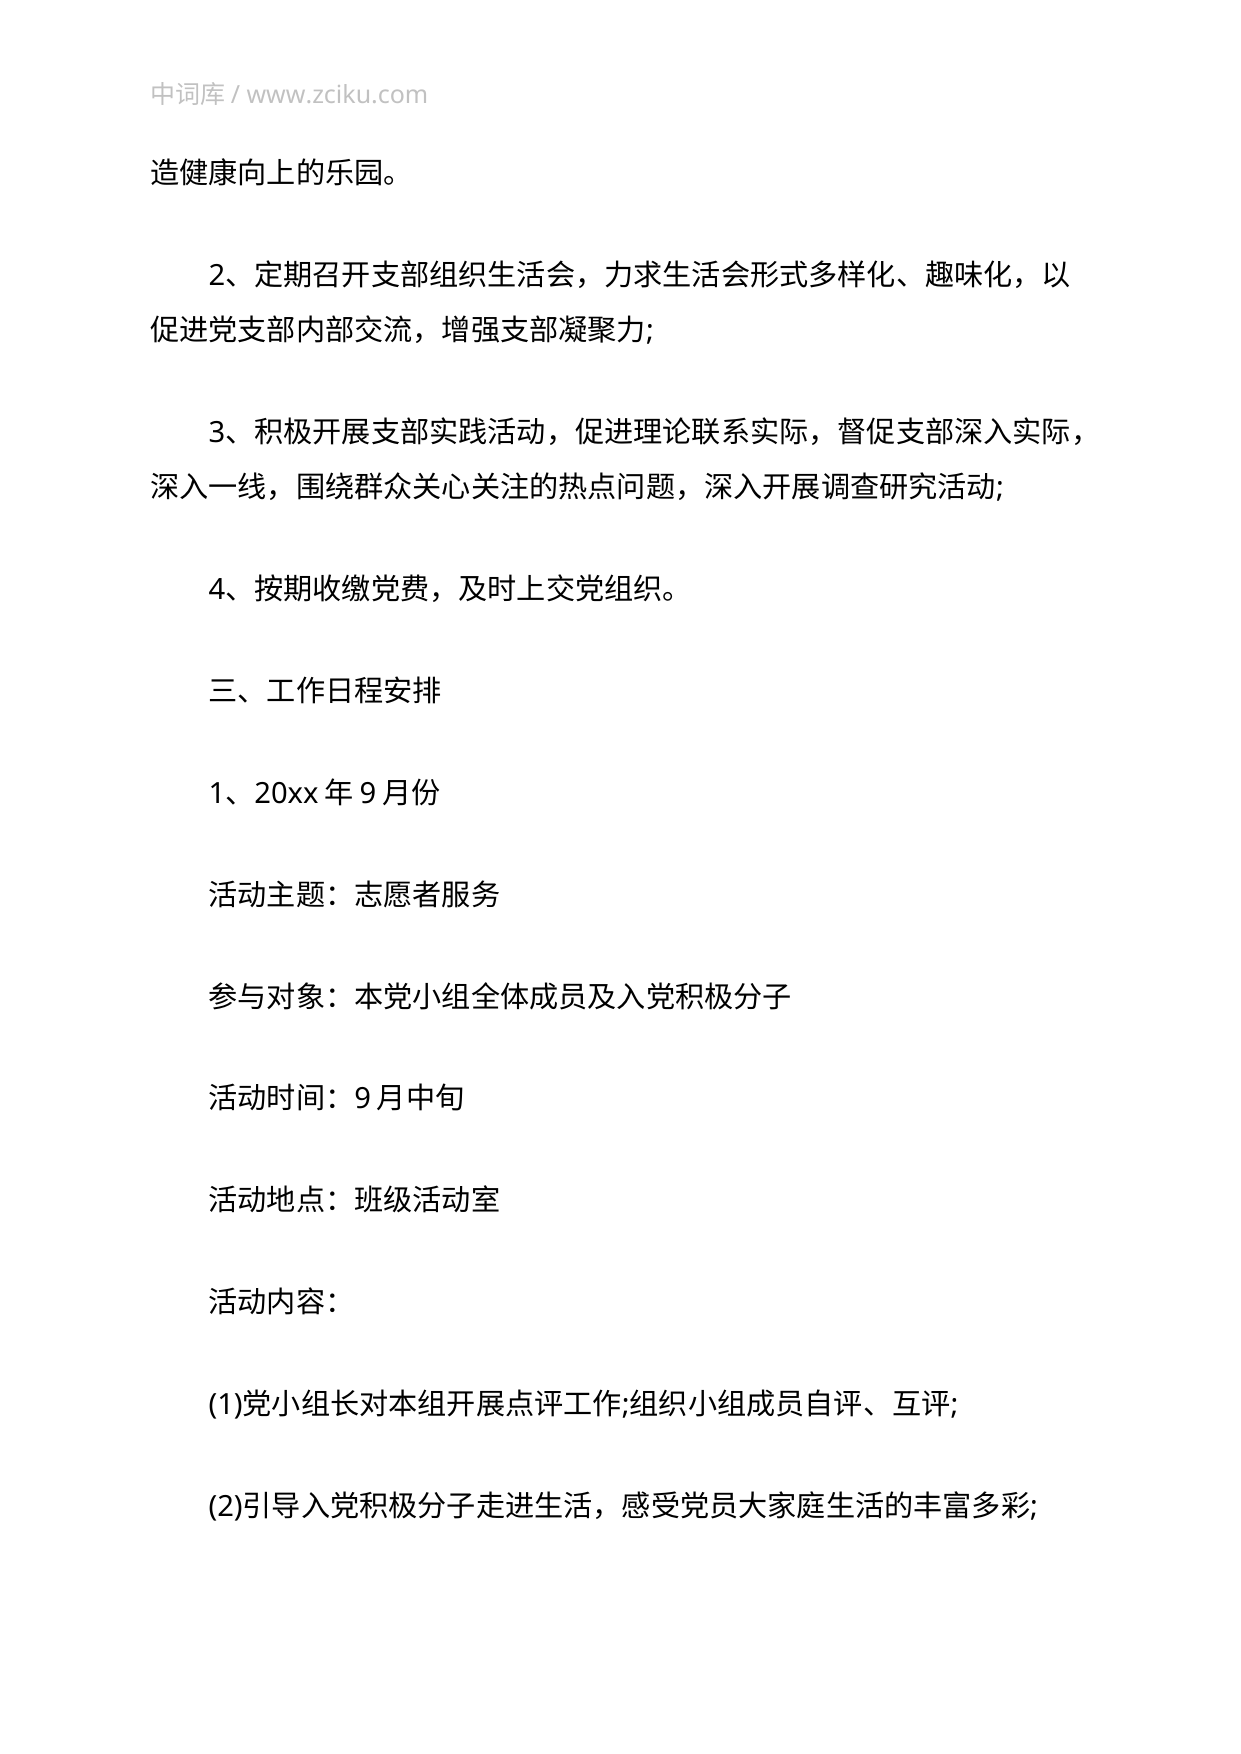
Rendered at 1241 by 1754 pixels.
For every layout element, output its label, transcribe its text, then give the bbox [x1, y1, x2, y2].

text (2)引导入党积极分子走进生活，感受党员大家庭生活的丰富多彩; [150, 1482, 1090, 1525]
text 活动内容： [150, 1279, 1090, 1321]
text 三、工作日程安排 [150, 668, 1090, 710]
text 1、20xx年9月份 [150, 769, 1090, 812]
text 活动地点：班级活动室 [150, 1177, 1090, 1219]
text (1)党小组长对本组开展点评工作;组织小组成员自评、互评; [150, 1381, 1090, 1423]
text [150, 150, 1090, 192]
text 3、积极开展支部实践活动，促进理论联系实际，督促支部深入实际，深入一线，围绕群众关心关注的热点问题，深入开展调查研究活动; [150, 409, 1090, 506]
text 参与对象：本党小组全体成员及入党积极分子 [150, 973, 1090, 1016]
text 活动时间：9月中旬 [150, 1075, 1090, 1117]
text 4、按期收缴党费，及时上交党组织。 [150, 566, 1090, 608]
text 2、定期召开支部组织生活会，力求生活会形式多样化、趣味化，以促进党支部内部交流，增强支部凝聚力; [150, 252, 1090, 349]
text 活动主题：志愿者服务 [150, 871, 1090, 914]
